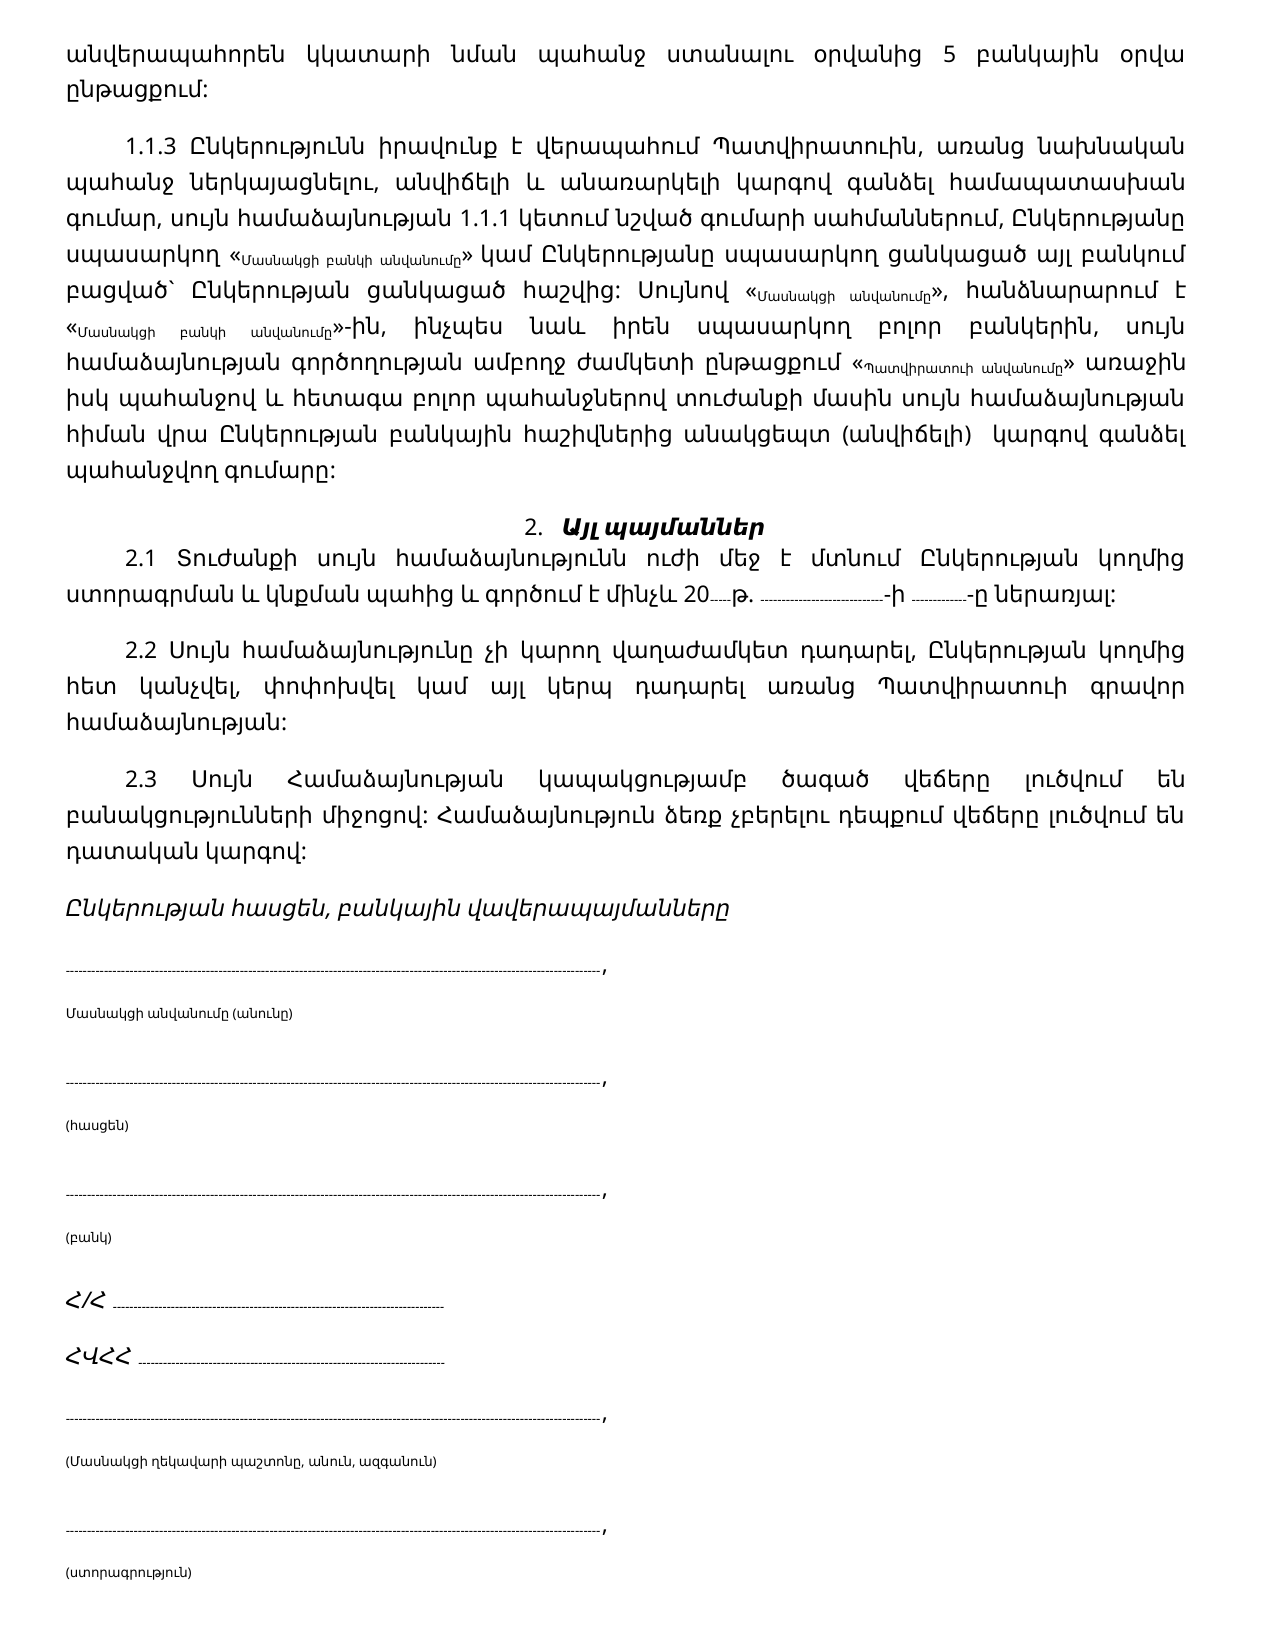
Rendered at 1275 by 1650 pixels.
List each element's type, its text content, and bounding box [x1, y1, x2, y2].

text 2.1 Տուժանքի սույն համաձայնությունն ուժի մեջ է մտնում Ընկերության կողմից ստորագրման և կնքման պահից և գործում է մինչև 20-----թ. ------------------------------ի --------------ը ներառյալ: [66, 542, 1186, 609]
table_cell (բանկ) [54, 1228, 774, 1284]
table_cell ------------------------------------------------------------------------------------------------------------------------------, [54, 1172, 774, 1228]
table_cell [54, 1508, 774, 1564]
text Ընկերության հասցեն, բանկային վավերապայմանները [66, 892, 1186, 923]
table_cell ------------------------------------------------------------------------------------------------------------------------------, [54, 1060, 774, 1116]
table_cell ------------------------------------------------------------------------------------------------------------------------------, [54, 1396, 774, 1452]
text 2.3 Սույն Համաձայնության կապակցությամբ ծագած վեճերը լուծվում են բանակցությունների միջոցով: Համաձայնություն ձեռք չբերելու դեպքում վեճերը լուծվում են դատական կարգով: [66, 763, 1186, 866]
table_cell (ստորագրություն) [54, 1564, 774, 1595]
table_cell ՀՎՀՀ -------------------------------------------------------------------------- [54, 1340, 774, 1396]
list Այլ պայմաններ [103, 510, 1186, 542]
table_cell Մասնակցի անվանումը (անունը) [54, 1004, 774, 1060]
table_header ------------------------------------------------------------------------------------------------------------------------------, [54, 949, 774, 1004]
table_cell Հ/Հ -------------------------------------------------------------------------------- [54, 1284, 774, 1340]
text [66, 37, 1186, 105]
text 1.1.3 Ընկերությունն իրավունք է վերապահում Պատվիրատուին, առանց նախնական պահանջ ներկայացնելու, անվիճելի և անառարկելի կարգով գանձել համապատասխան գումար, սույն համաձայնության 1.1.1 կետում նշված գումարի սահմաններում, Ընկերությանը սպասարկող «Մասնակցի բանկի անվանումը» կամ Ընկերությանը սպասարկող ցանկացած այլ բանկում բացված` Ընկերության ցանկացած հաշվից: Սույնով «Մասնակցի անվանումը», հանձնարարում է «Մասնակցի բանկի անվանումը»-ին, ինչպես նաև իրեն սպասարկող բոլոր բանկերին, սույն համաձայնության գործողության ամբողջ ժամկետի ընթացքում «Պատվիրատուի անվանումը» առաջին իսկ պահանջով և հետագա բոլոր պահանջներով տուժանքի մասին սույն համաձայնության հիման վրա Ընկերության բանկային հաշիվներից անակցեպտ (անվիճելի) կարգով գանձել պահանջվող գումարը: [66, 130, 1186, 485]
table_cell (Մասնակցի ղեկավարի պաշտոնը, անուն, ազգանուն) [54, 1452, 774, 1508]
text 2.2 Սույն համաձայնությունը չի կարող վաղաժամկետ դադարել, Ընկերության կողմից հետ կանչվել, փոփոխվել կամ այլ կերպ դադարել առանց Պատվիրատուի գրավոր համաձայնության: [66, 634, 1186, 737]
table_cell (հասցեն) [54, 1116, 774, 1172]
